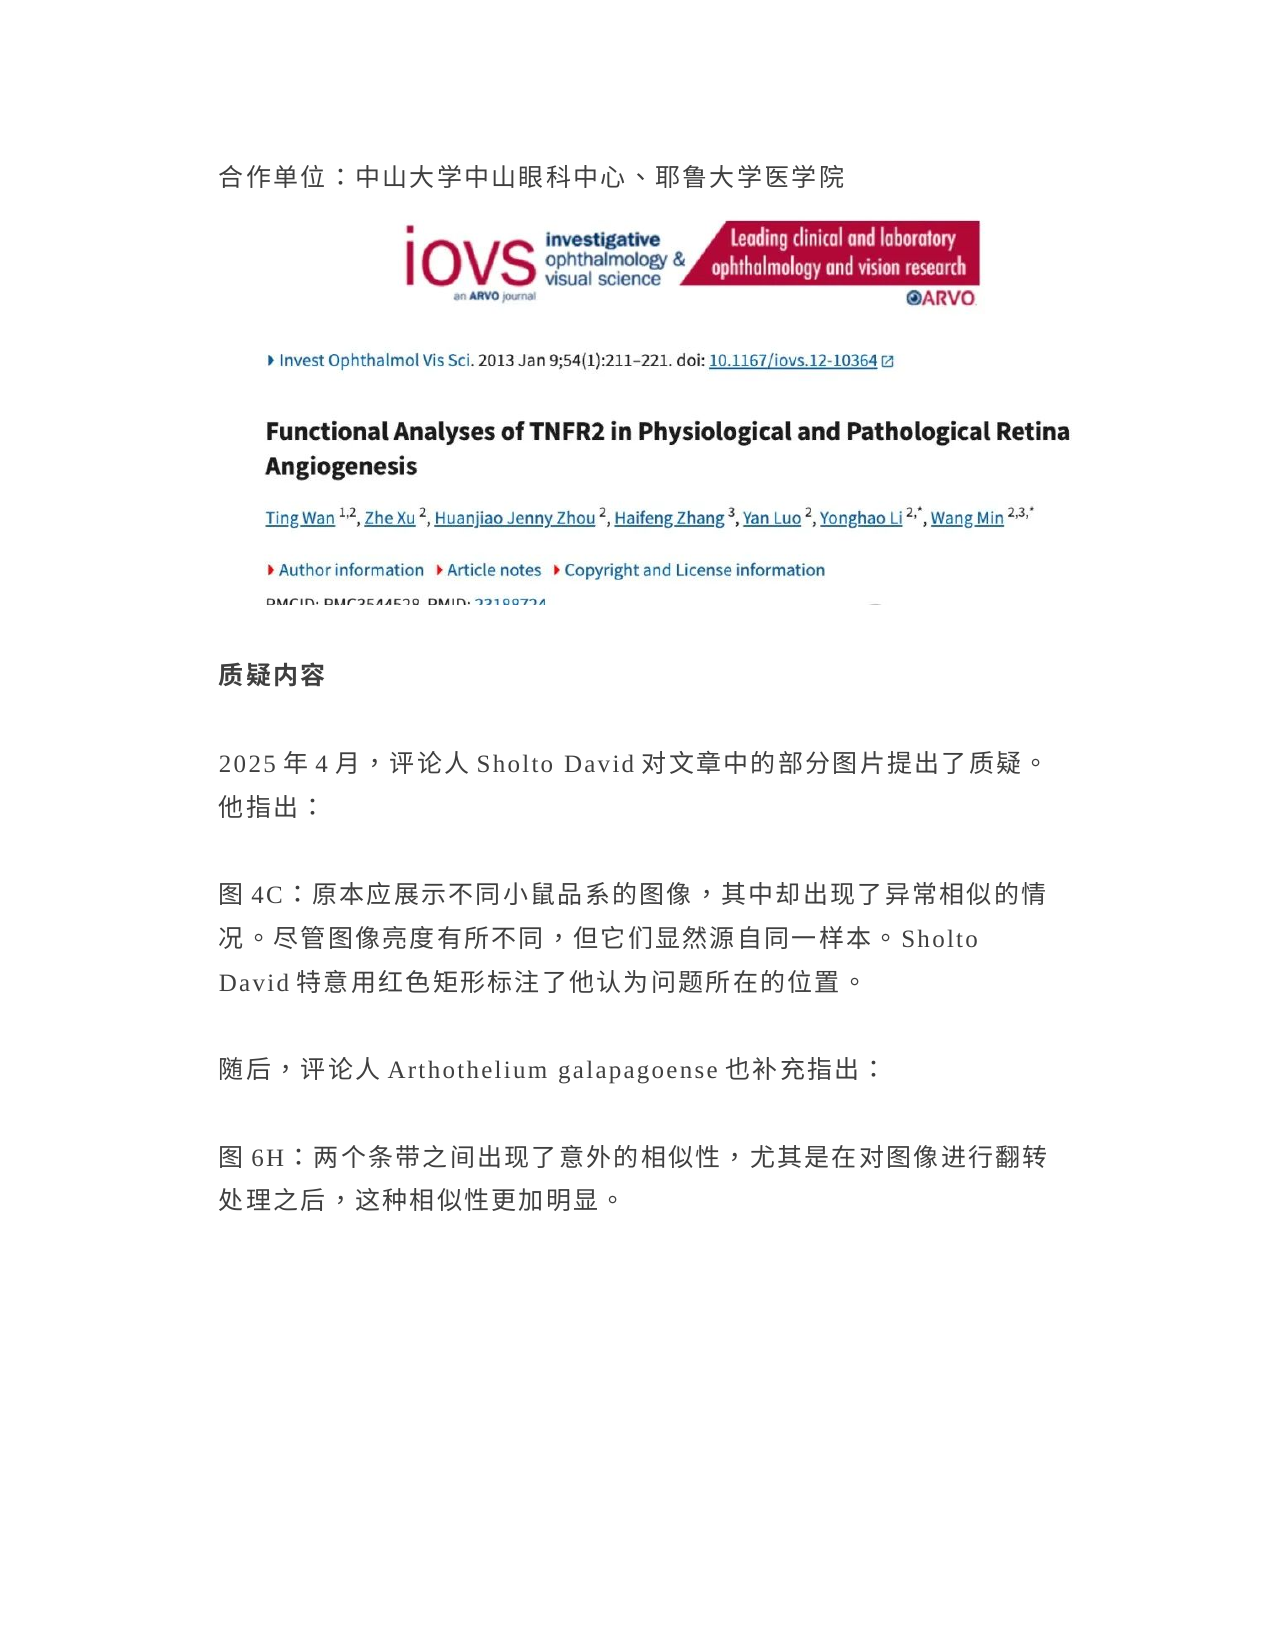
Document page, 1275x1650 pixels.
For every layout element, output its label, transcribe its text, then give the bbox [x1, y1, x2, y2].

text 图6H：两个条带之间出现了意外的相似性，尤其是在对图像进行翻转处理之后，这种相似性更加明显。 [219, 1129, 1056, 1217]
text 随后，评论人Arthothelium galapagoense也补充指出： [219, 1042, 1056, 1086]
picture [237, 193, 1138, 605]
text 图4C：原本应展示不同小鼠品系的图像，其中却出现了异常相似的情况。尽管图像亮度有所不同，但它们显然源自同一样本。Sholto David特意用红色矩形标注了他认为问题所在的位置。 [219, 867, 1056, 998]
text 2025年4月，评论人Sholto David对文章中的部分图片提出了质疑。他指出： [219, 736, 1056, 823]
text 质疑内容 [219, 648, 1056, 692]
